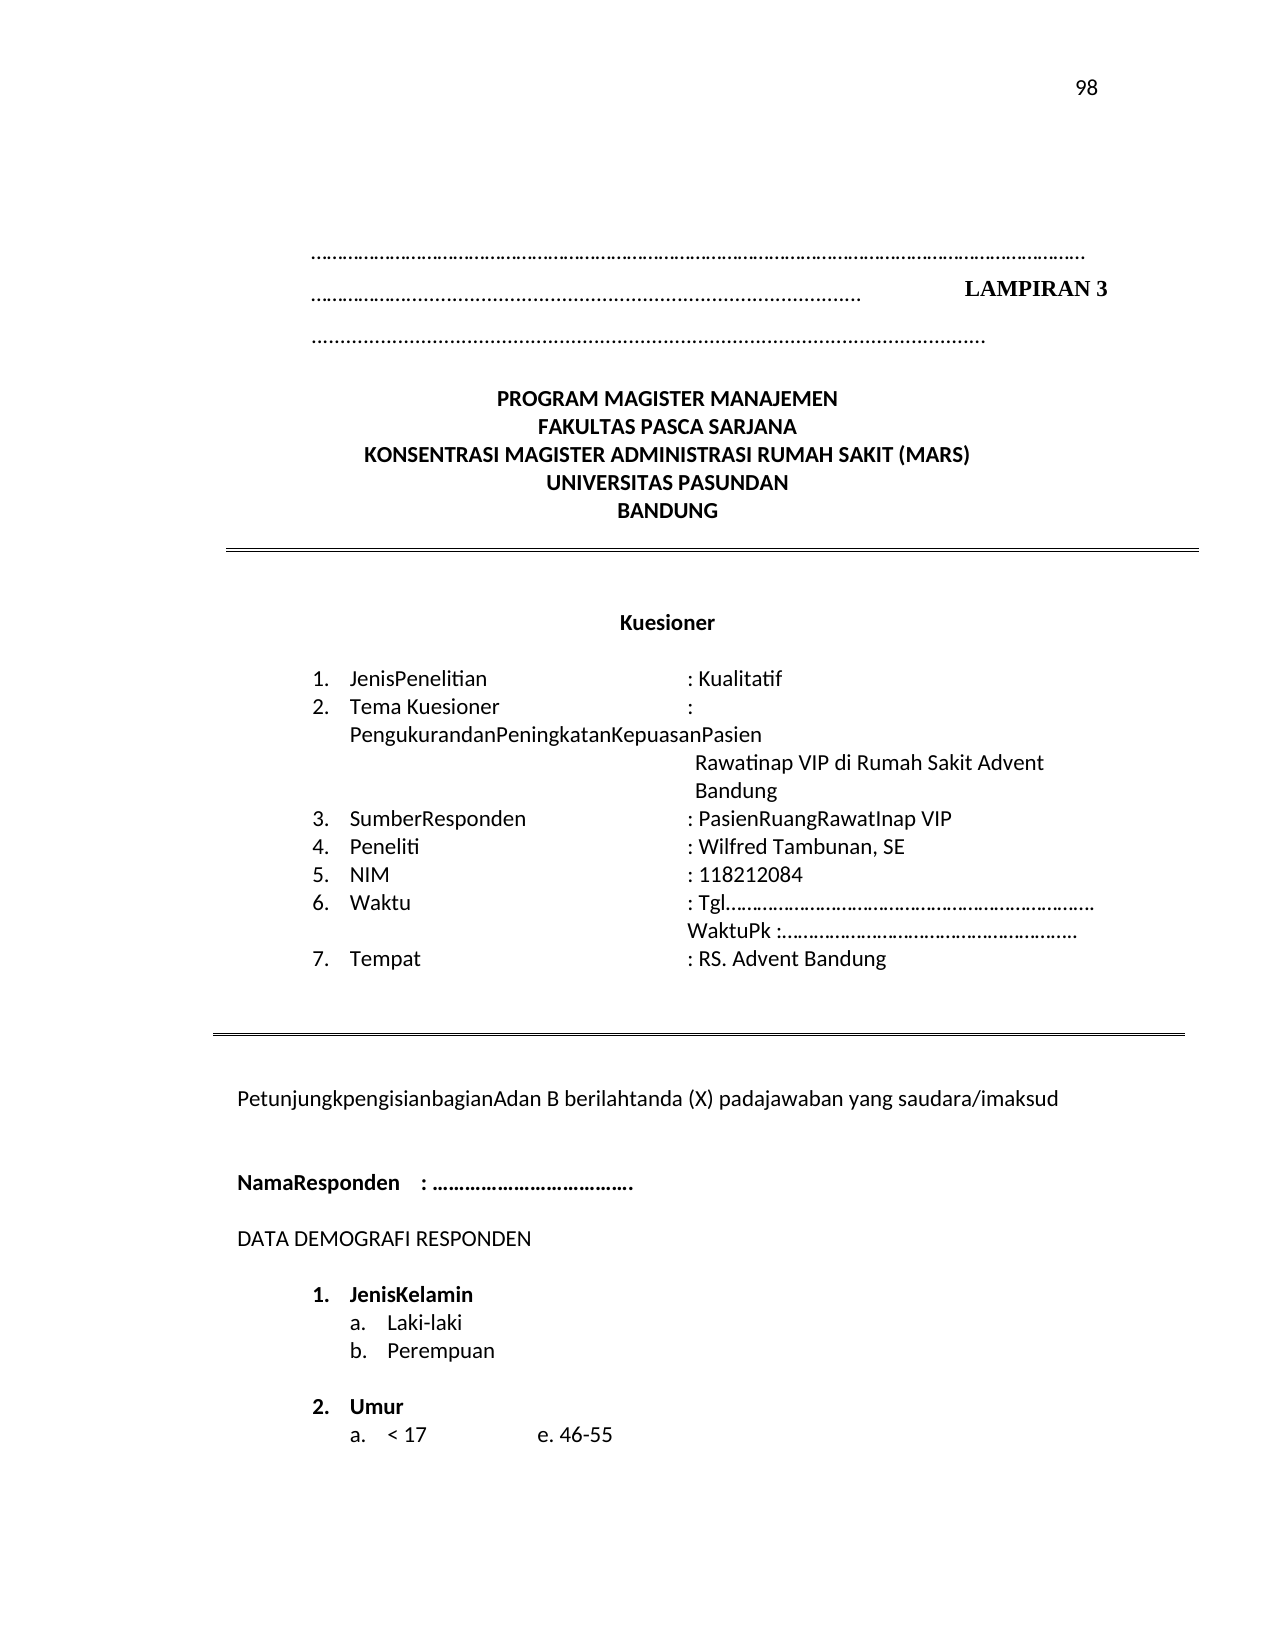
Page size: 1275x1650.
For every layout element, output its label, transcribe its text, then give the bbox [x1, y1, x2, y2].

list Umur [312, 1392, 1098, 1421]
list WaktuPk :……………………………………………….. [687, 916, 1098, 944]
text NamaResponden : ………………………………. [237, 1168, 1098, 1196]
list JenisKelamin [312, 1280, 1098, 1308]
text KONSENTRASI MAGISTER ADMINISTRASI RUMAH SAKIT (MARS) [237, 440, 1098, 468]
list JenisPenelitian : Kualitatif [312, 664, 1098, 692]
text Kuesioner [237, 608, 1098, 636]
list Perempuan [349, 1336, 1098, 1364]
list Tempat : RS. Advent Bandung [312, 944, 1098, 972]
text PROGRAM MAGISTER MANAJEMEN [237, 384, 1098, 412]
list Tema Kuesioner : PengukurandanPeningkatanKepuasanPasien [312, 692, 1098, 748]
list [311, 237, 1098, 349]
list Waktu : Tgl……………………………………………………………. [312, 888, 1098, 916]
text FAKULTAS PASCA SARJANA [237, 412, 1098, 440]
text UNIVERSITAS PASUNDAN [237, 468, 1098, 496]
list SumberResponden : PasienRuangRawatInap VIP [312, 804, 1098, 832]
list Peneliti : Wilfred Tambunan, SE [312, 832, 1098, 860]
text BANDUNG [237, 496, 1098, 524]
text PetunjungkpengisianbagianAdan B berilahtanda (X) padajawaban yang saudara/imaksud [237, 1084, 1098, 1112]
list Laki-laki [349, 1308, 1098, 1336]
text DATA DEMOGRAFI RESPONDEN [237, 1224, 1098, 1252]
list < 17 e. 46-55 [349, 1421, 1098, 1448]
list Rawatinap VIP di Rumah Sakit Advent Bandung [695, 748, 1098, 804]
list NIM : 118212084 [312, 860, 1098, 888]
